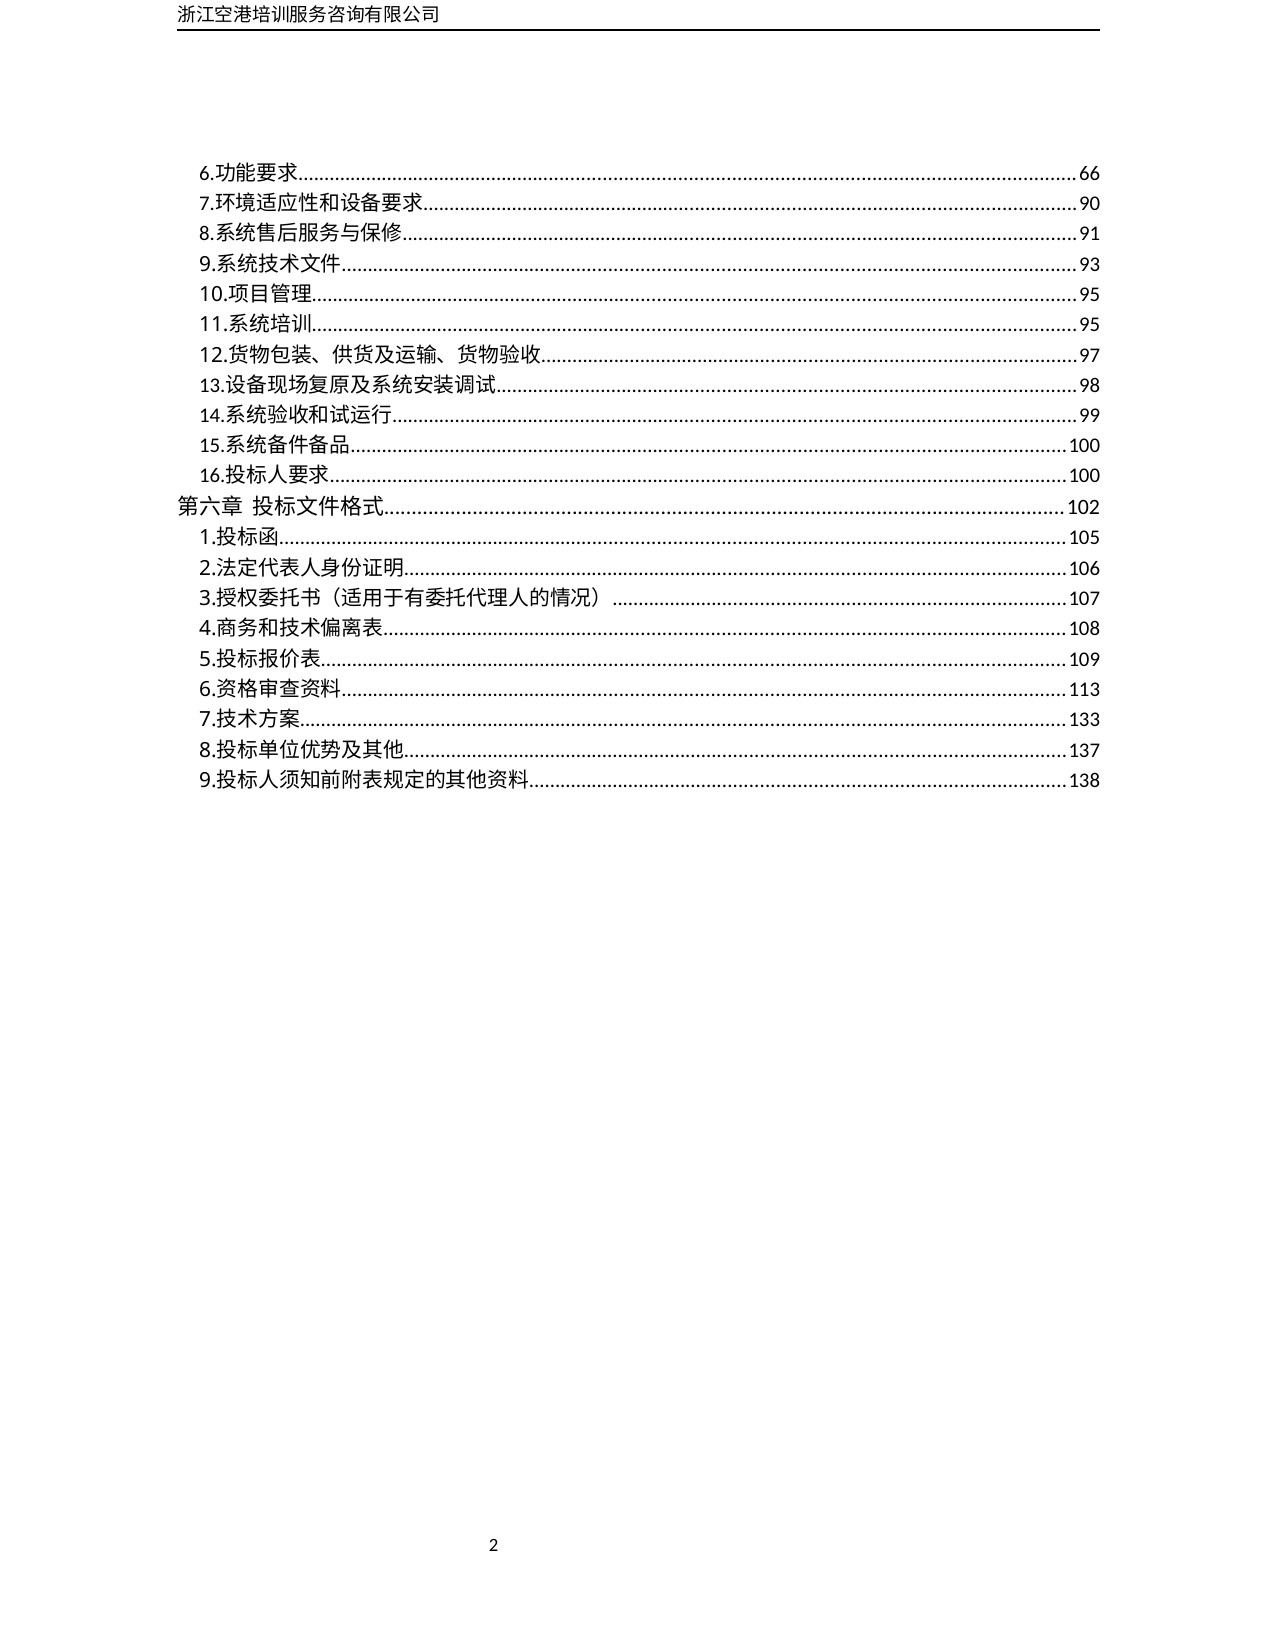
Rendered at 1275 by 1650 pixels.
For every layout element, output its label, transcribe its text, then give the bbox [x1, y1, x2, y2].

text 3.授权委托书（适用于有委托代理人的情况） 107 [199, 581, 1100, 612]
text 12.货物包装、供货及运输、货物验收 97 [199, 338, 1100, 368]
text 15.系统备件备品 100 [199, 428, 1100, 459]
text 5.投标报价表 109 [199, 642, 1100, 672]
text 9.系统技术文件 93 [199, 247, 1100, 277]
text 8.系统售后服务与保修 91 [199, 217, 1100, 247]
text 10.项目管理 95 [199, 277, 1100, 307]
text 7.环境适应性和设备要求 90 [199, 186, 1100, 217]
text 1.投标函 105 [199, 521, 1100, 551]
text 第六章 投标文件格式 102 [177, 489, 1100, 521]
text 4.商务和技术偏离表 108 [199, 612, 1100, 642]
text 2.法定代表人身份证明 106 [199, 551, 1100, 581]
text 16.投标人要求 100 [199, 459, 1100, 489]
text 9.投标人须知前附表规定的其他资料 138 [199, 763, 1100, 793]
text 8.投标单位优势及其他 137 [199, 733, 1100, 763]
text 6.功能要求 66 [199, 156, 1100, 186]
text 7.技术方案 133 [199, 702, 1100, 733]
text 14.系统验收和试运行 99 [199, 398, 1100, 428]
text 11.系统培训 95 [199, 307, 1100, 338]
text 13.设备现场复原及系统安装调试 98 [199, 368, 1100, 398]
text 6.资格审查资料 113 [199, 672, 1100, 702]
